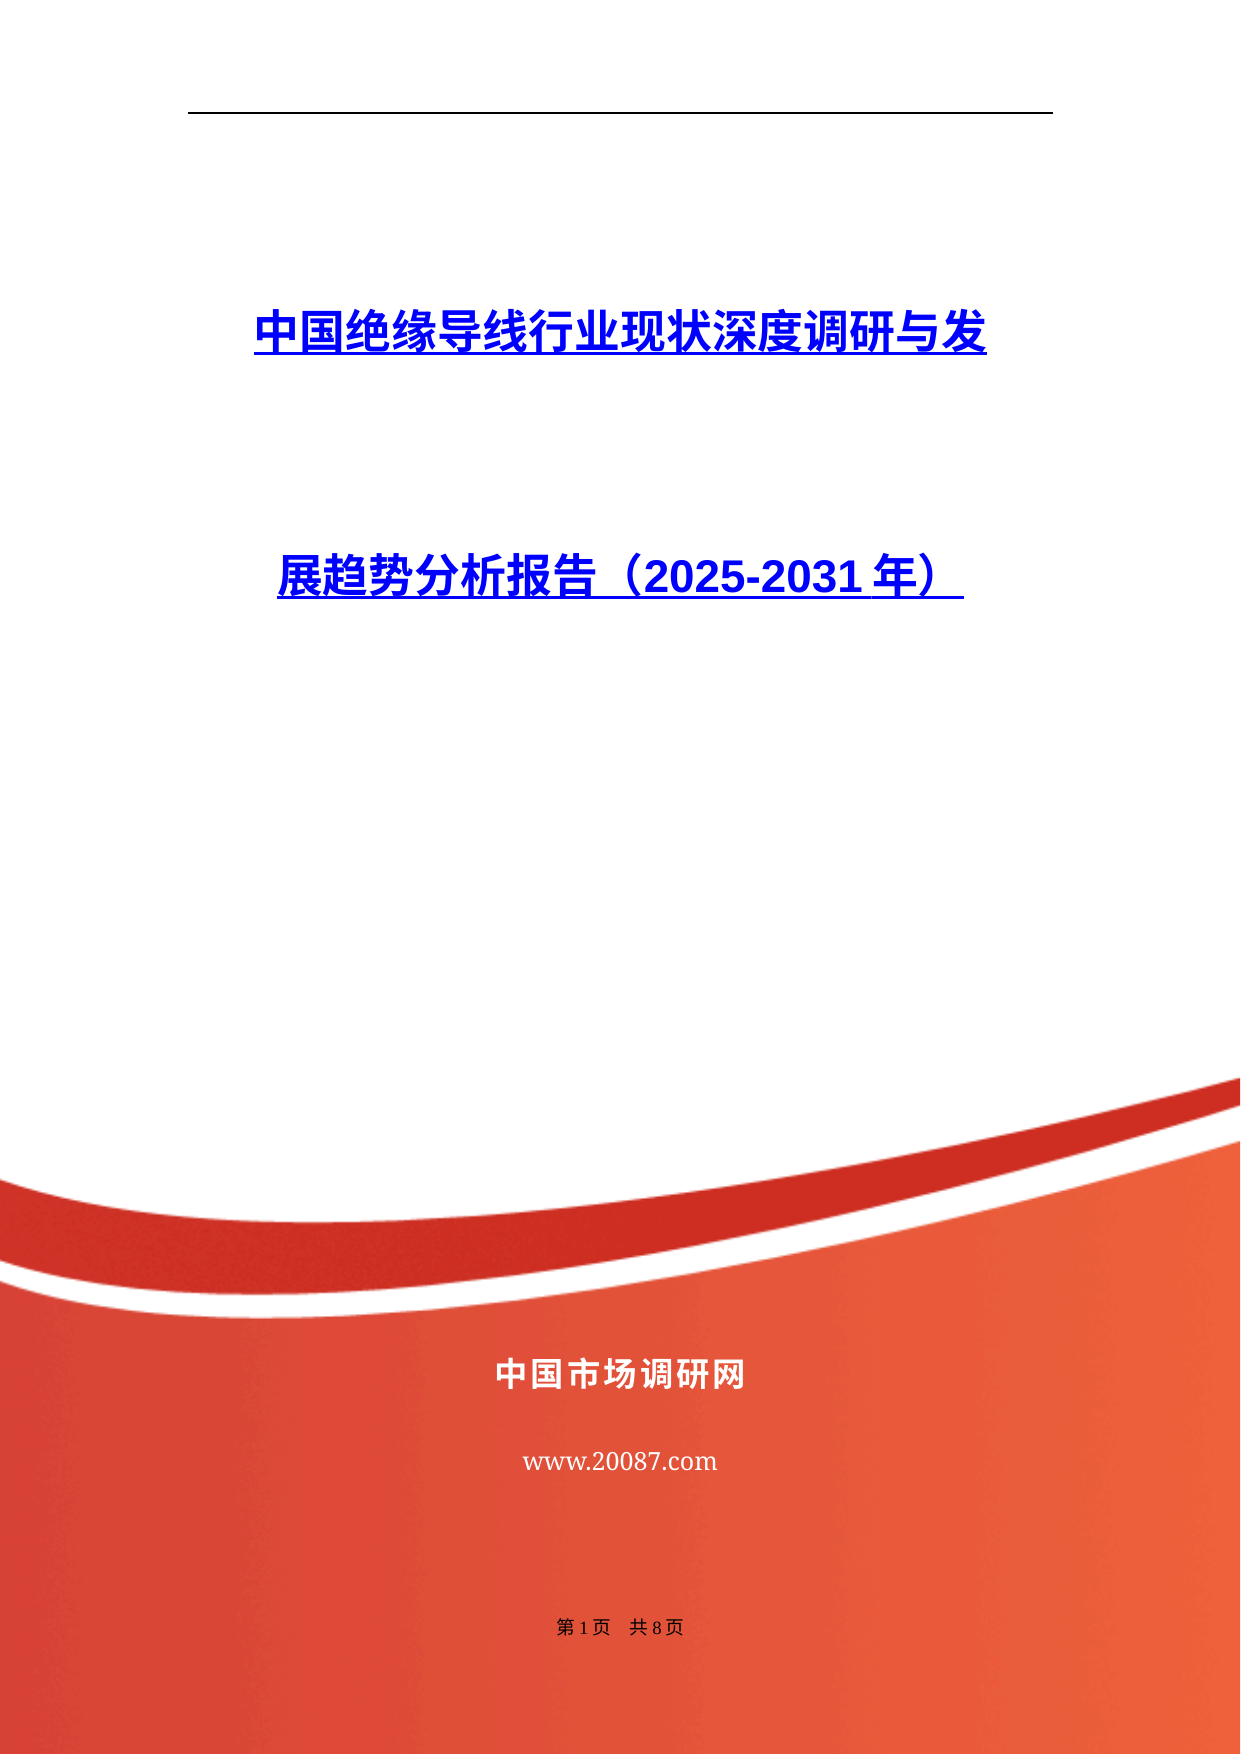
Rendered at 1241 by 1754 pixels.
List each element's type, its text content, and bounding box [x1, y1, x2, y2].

picture [0, 1006, 1241, 1754]
text www.20087.com [187, 1428, 1053, 1493]
table_header 中国绝缘导线行业现状深度调研与发展趋势分析报告（2025-2031年） [188, 207, 1053, 773]
subtitle 中国市场调研网 [187, 1339, 1053, 1404]
